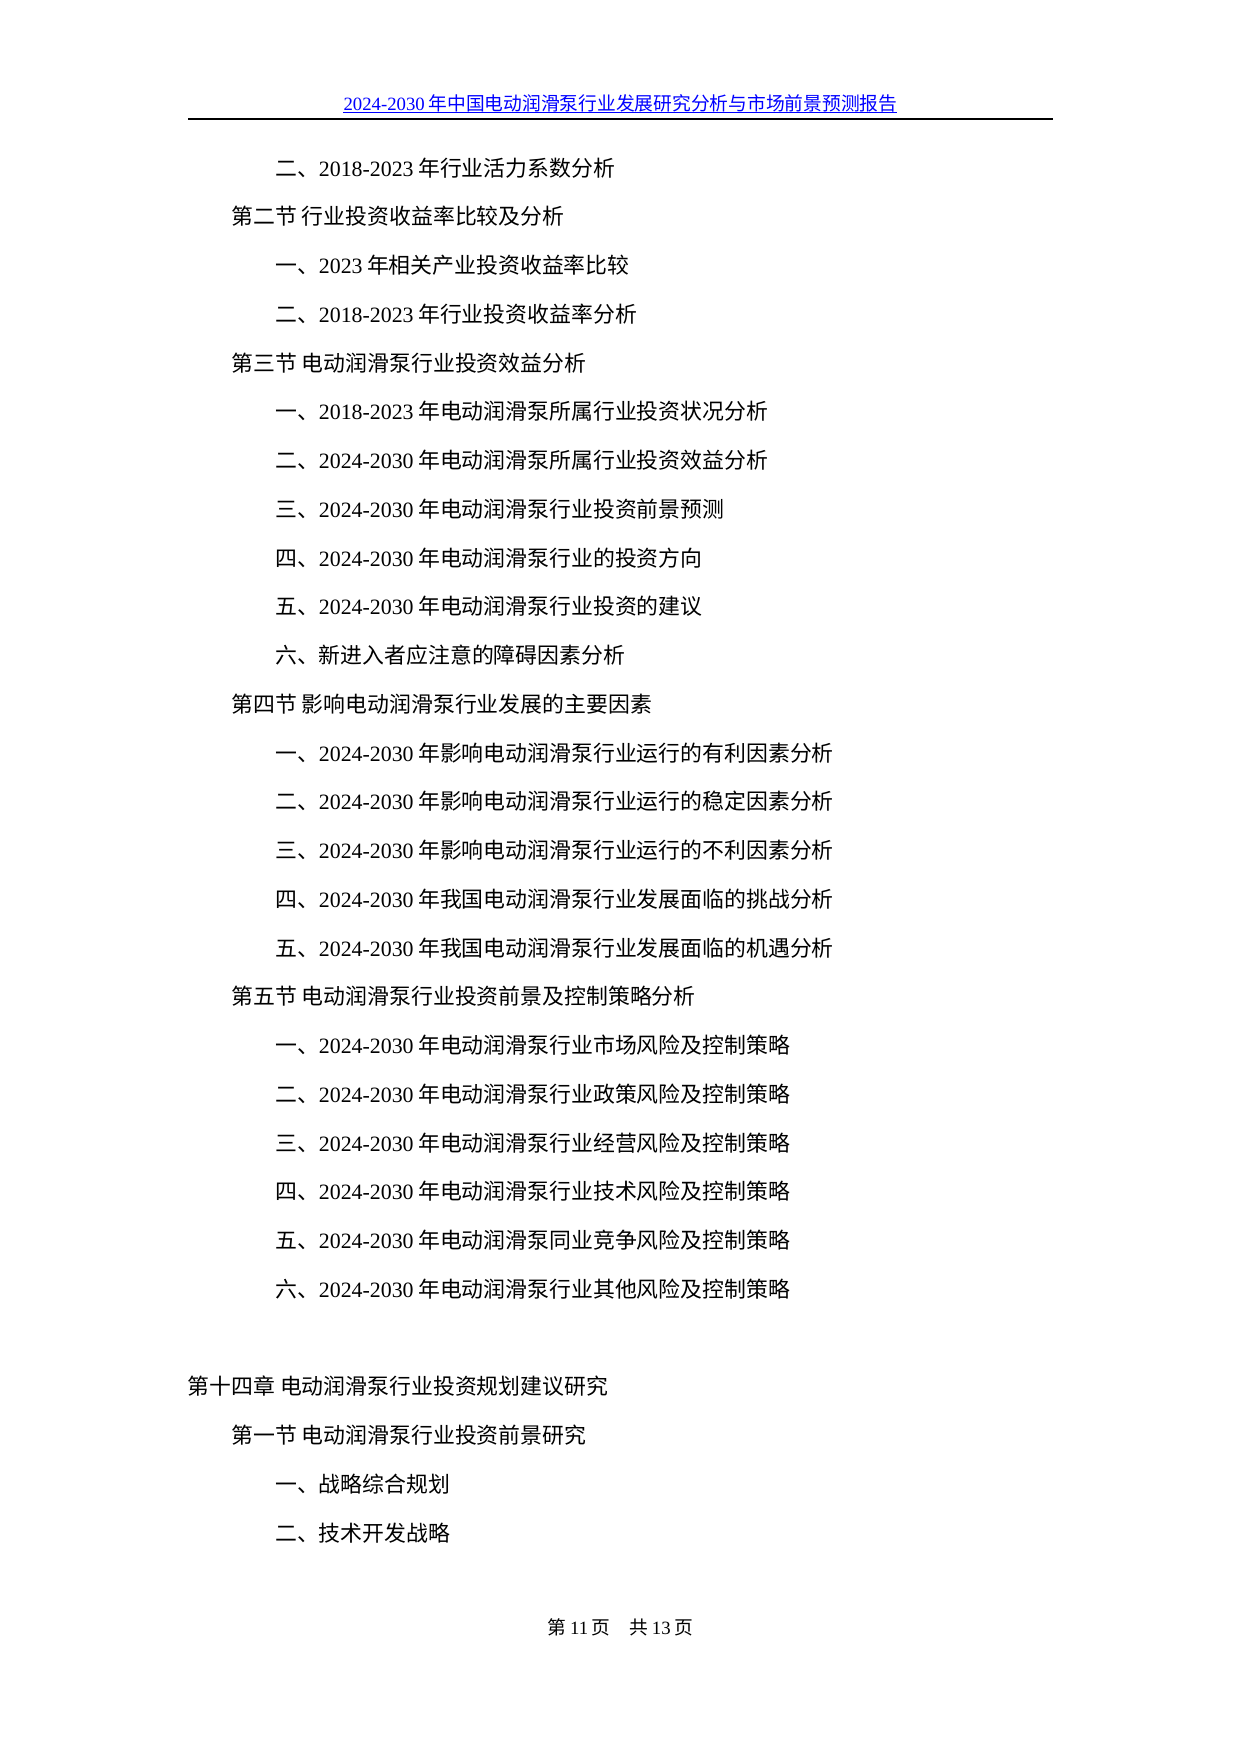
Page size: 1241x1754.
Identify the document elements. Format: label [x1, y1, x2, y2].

text [187, 150, 1053, 1548]
